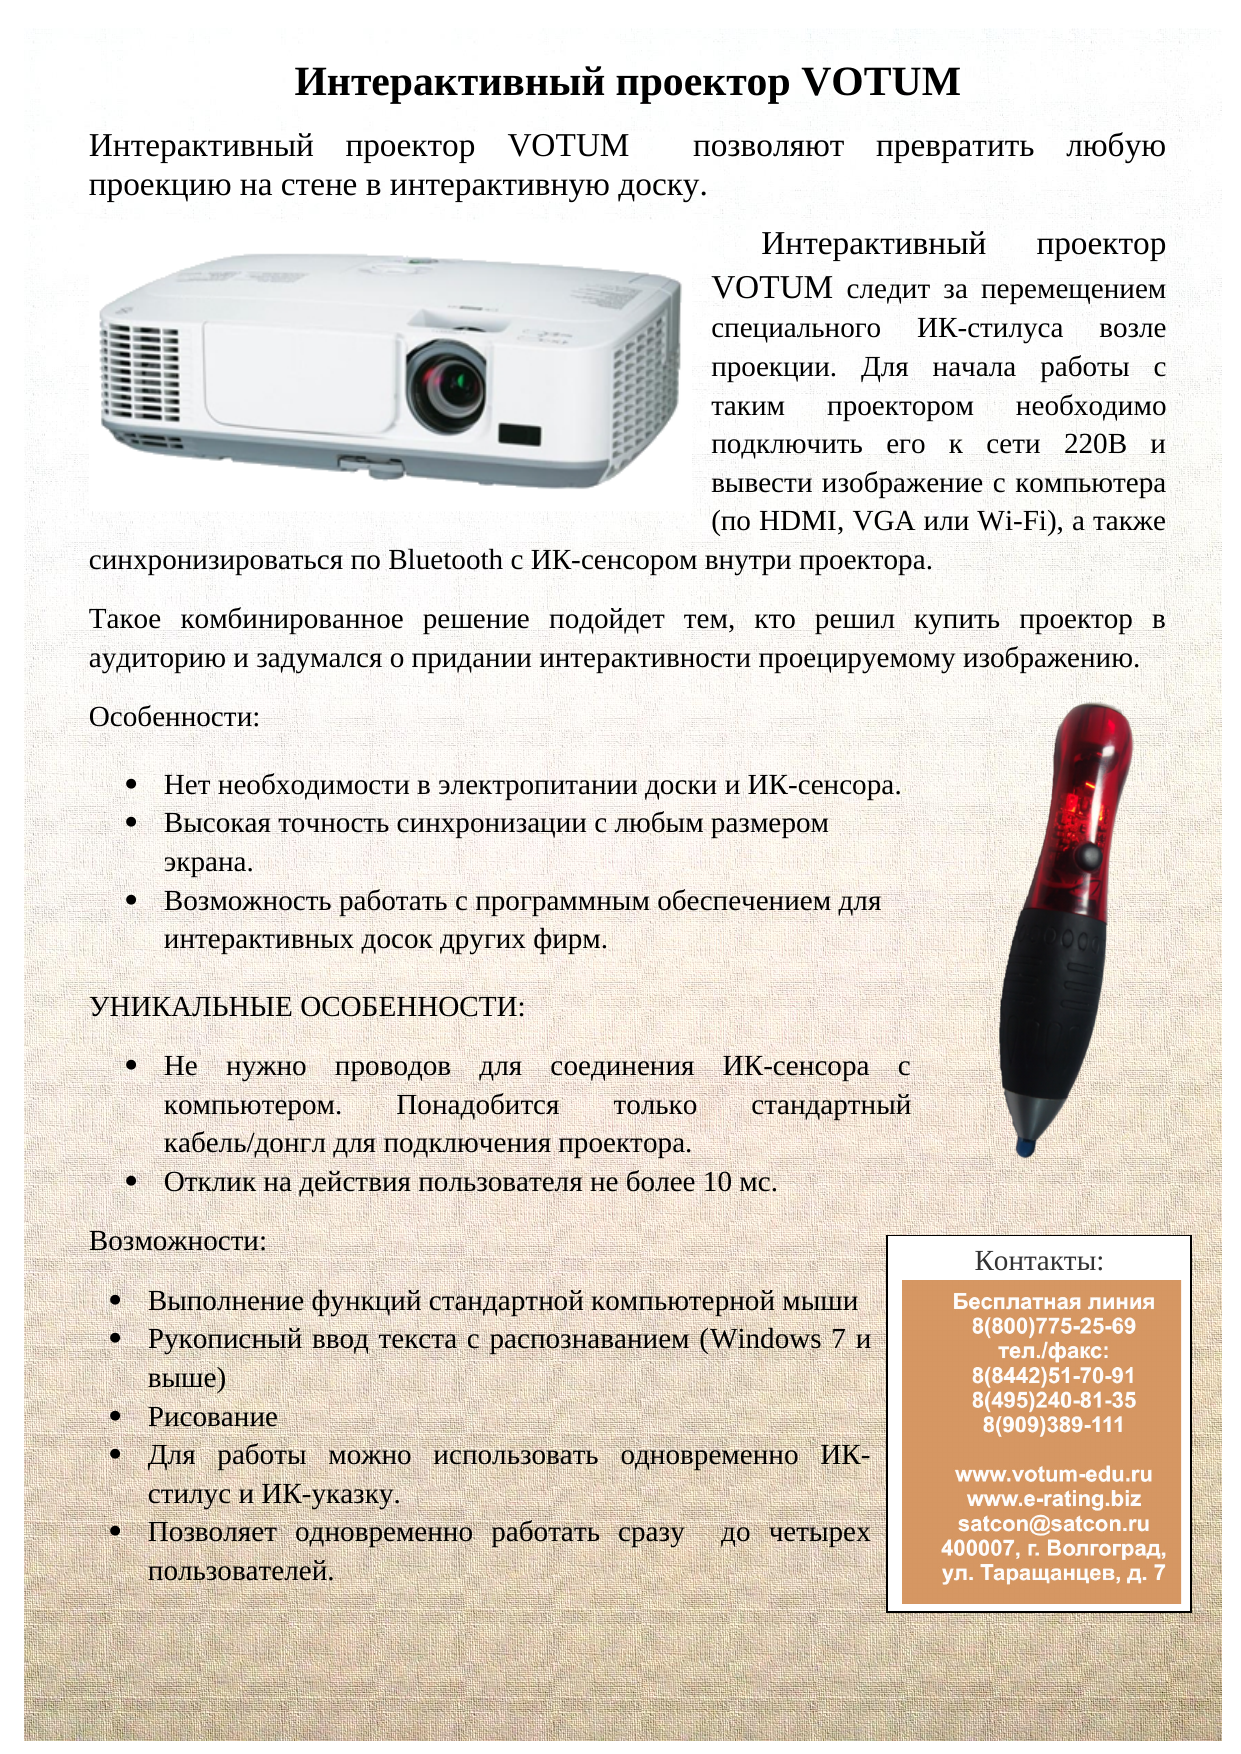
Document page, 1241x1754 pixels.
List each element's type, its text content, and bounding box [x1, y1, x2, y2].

list Не нужно проводов для соединения ИК-сенсора с компьютером. Понадобится только стандартный кабель/донгл для подключения проектора. [126, 1048, 1167, 1159]
list Высокая точность синхронизации с любым размером экрана. [126, 805, 1167, 878]
list Возможность работать с программным обеспечением для интерактивных досок других фирм. [126, 883, 1167, 955]
list Выполнение функций стандартной компьютерной мыши [110, 1283, 871, 1317]
list Нет необходимости в электропитании доски и ИК-сенсора. [126, 767, 1167, 800]
text Возможности: [89, 1223, 842, 1257]
text Интерактивный проектор VOTUM позволяют превратить любую проекцию на стене в интерактивную доску. [89, 126, 1167, 202]
text Интерактивный проектор VOTUM [89, 57, 1167, 105]
list Для работы можно использовать одновременно ИК-стилус и ИК-указку. [110, 1437, 871, 1509]
picture [24, 28, 1222, 1741]
text Особенности: [89, 699, 1167, 733]
text УНИКАЛЬНЫЕ ОСОБЕННОСТИ: [89, 989, 1167, 1022]
list Отклик на действия пользователя не более 10 мс. [126, 1164, 1167, 1198]
text Такое комбинированное решение подойдет тем, кто решил купить проектор в аудиторию и задумался о придании интерактивности проецируемому изображению. [89, 601, 1167, 673]
list Рисование [110, 1399, 871, 1432]
list Рукописный ввод текста с распознаванием (Windows 7 и выше) [110, 1322, 871, 1394]
list Позволяет одновременно работать сразу до четырех пользователей. [110, 1514, 871, 1587]
text Интерактивный проектор VOTUM следит за перемещением специального ИК-стилуса возле проекции. Для начала работы с таким проектором необходимо подключить его к сети 220В и вывести изображение с компьютера (по HDMI, VGA или Wi-Fi), а также синхронизироваться по Bluetooth с ИК-сенсором внутри проектора. [89, 223, 1167, 575]
